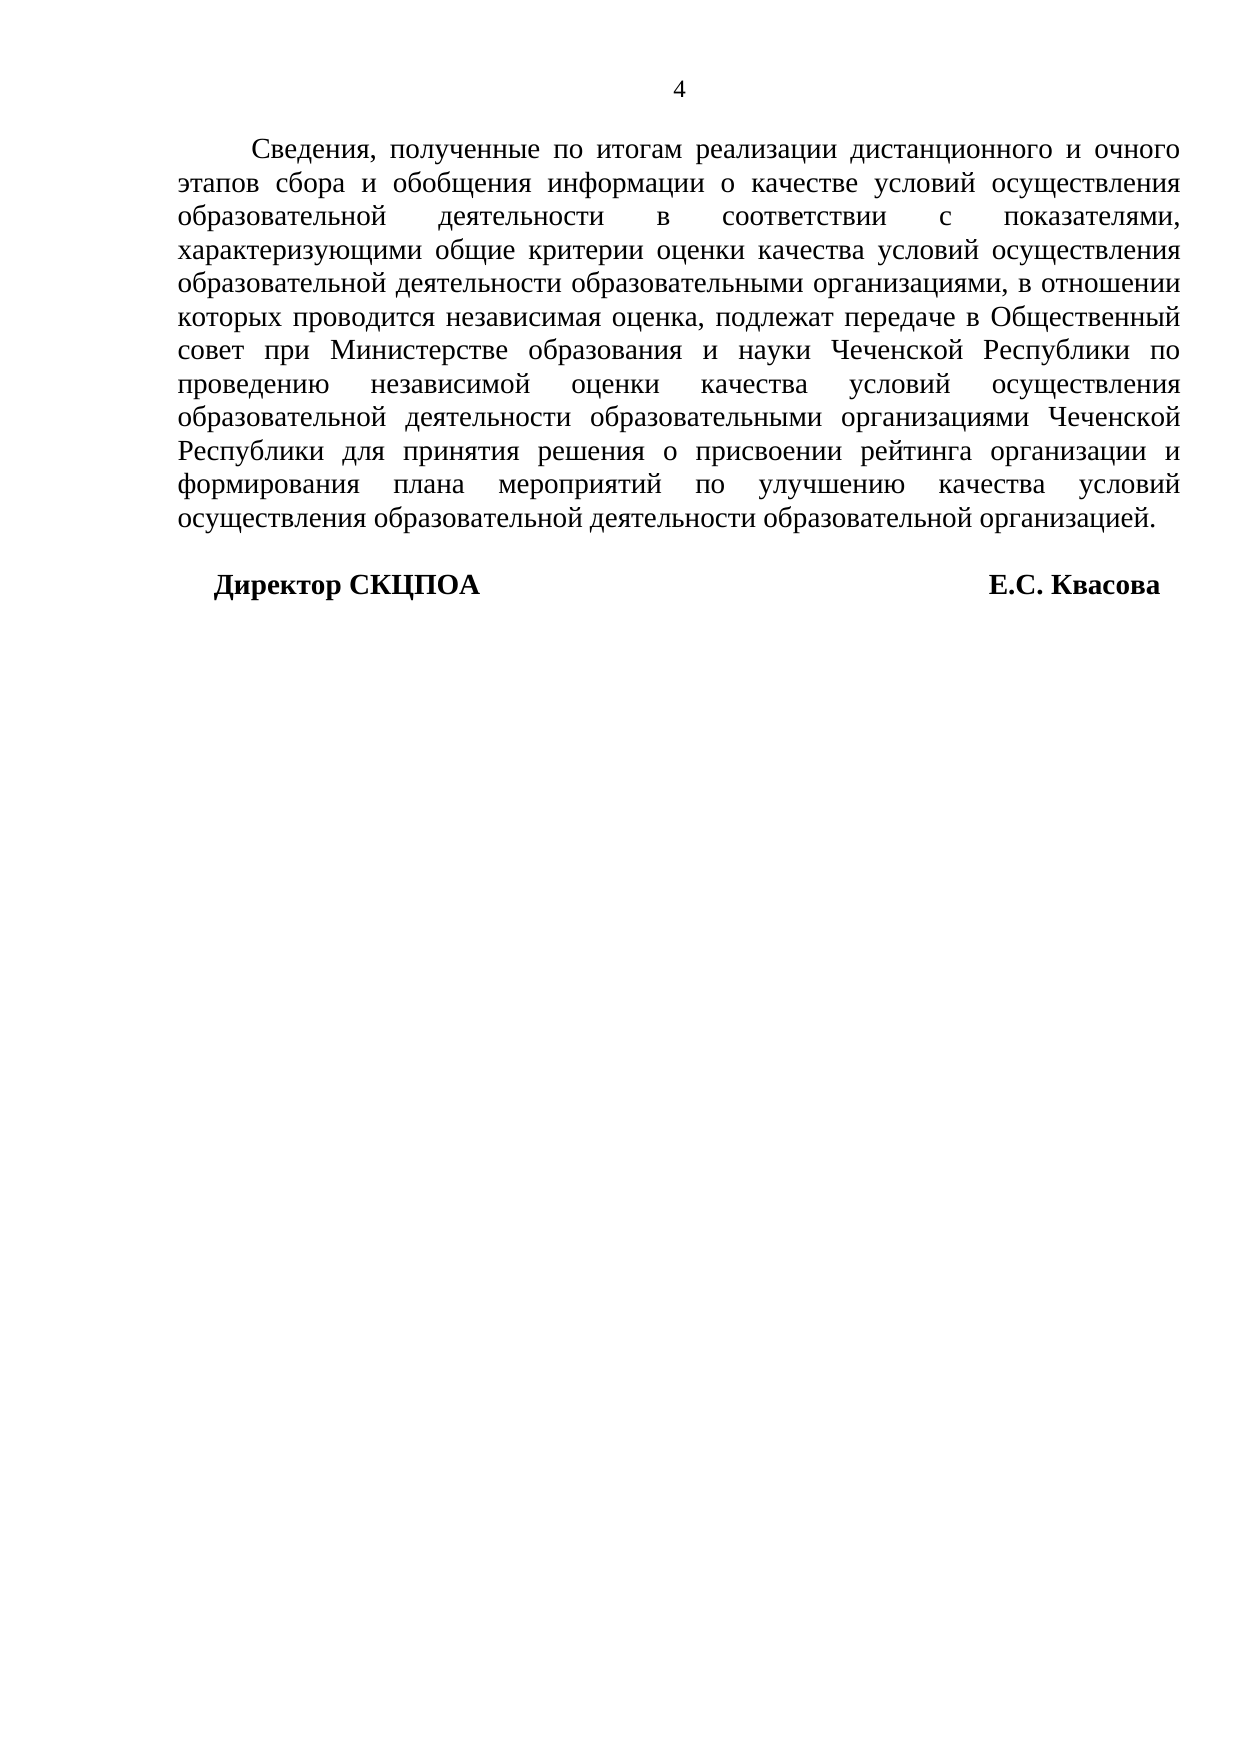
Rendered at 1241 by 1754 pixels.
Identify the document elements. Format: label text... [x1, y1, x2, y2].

text Сведения, полученные по итогам реализации дистанционного и очного этапов сбора и обобщения информации о качестве условий осуществления образовательной деятельности в соответствии с показателями, характеризующими общие критерии оценки качества условий осуществления образовательной деятельности образовательными организациями, в отношении которых проводится независимая оценка, подлежат передаче в Общественный совет при Министерстве образования и науки Чеченской Республики по проведению независимой оценки качества условий осуществления образовательной деятельности образовательными организациями Чеченской Республики для принятия решения о присвоении рейтинга организации и формирования плана мероприятий по улучшению качества условий осуществления образовательной деятельности образовательной организацией. [177, 131, 1181, 534]
text Директор СКЦПОА Е.С. Квасова [177, 567, 1181, 601]
